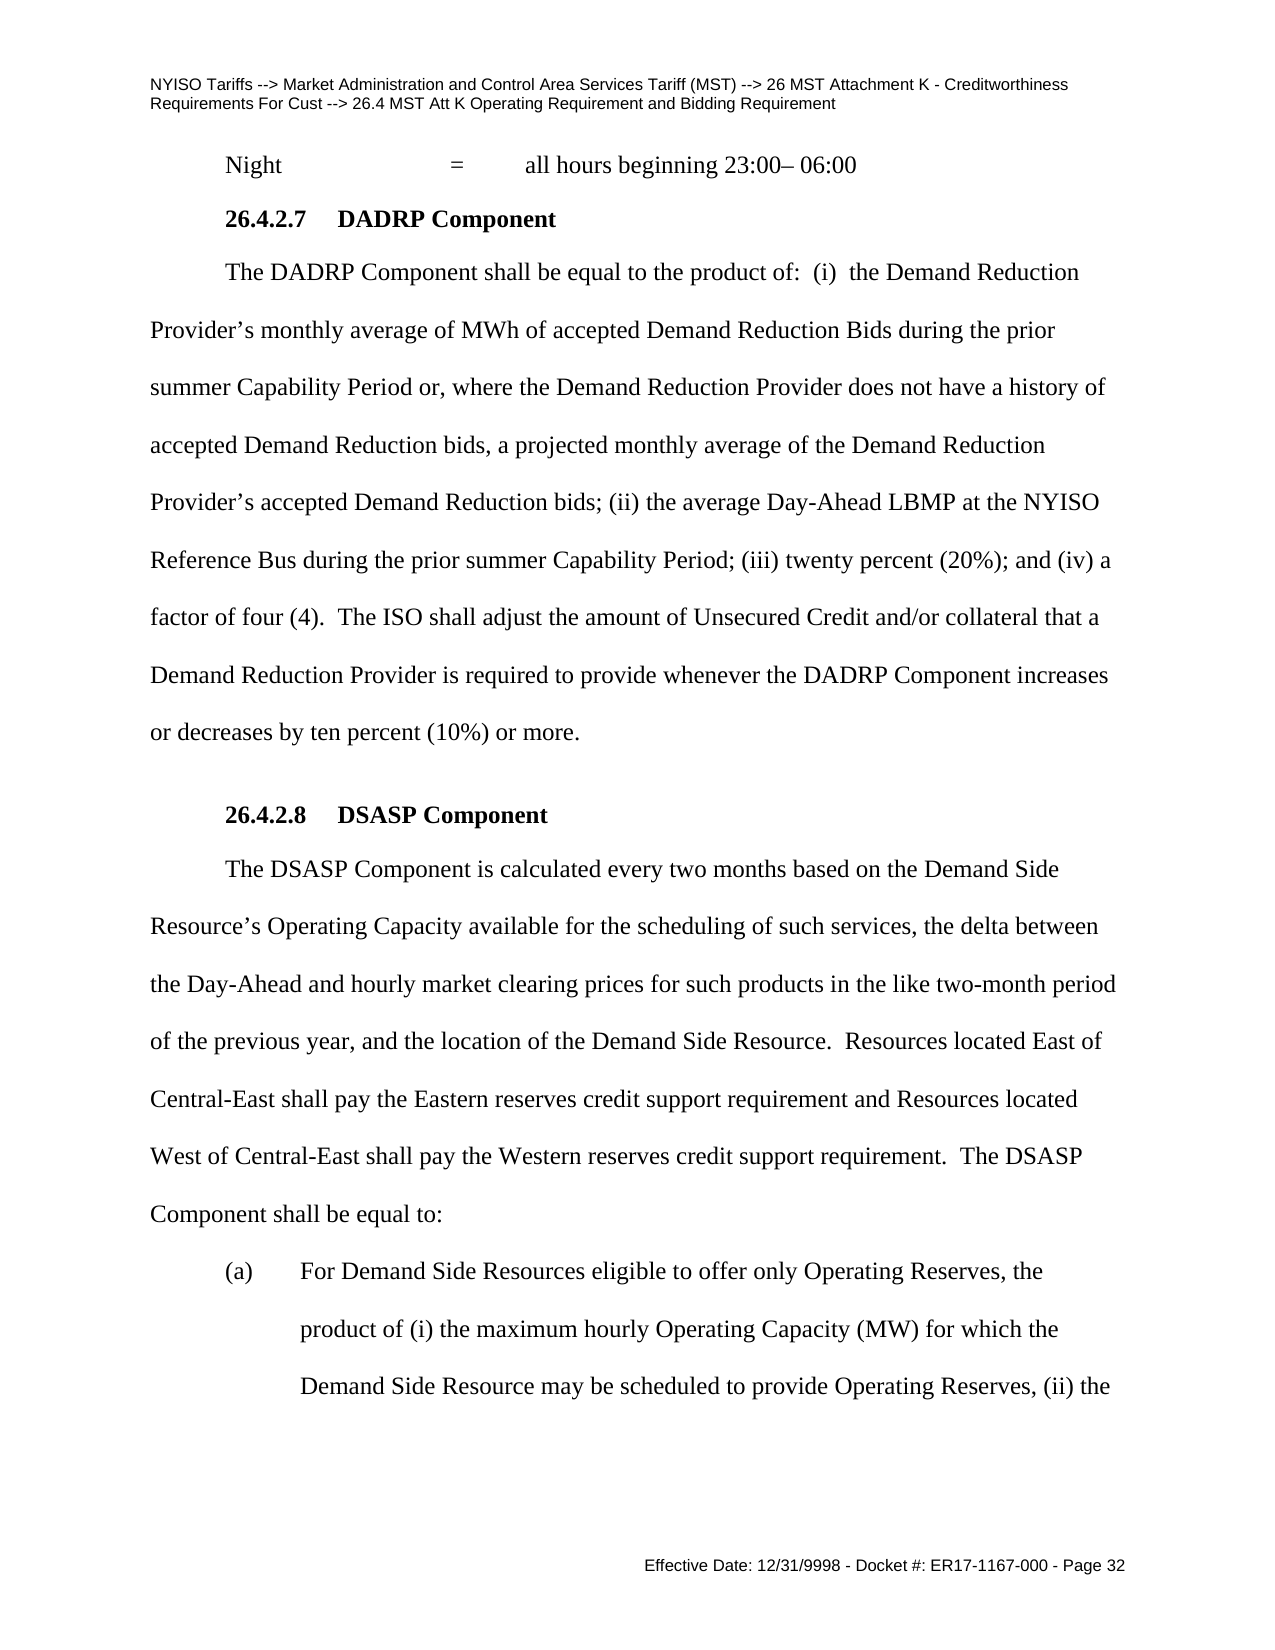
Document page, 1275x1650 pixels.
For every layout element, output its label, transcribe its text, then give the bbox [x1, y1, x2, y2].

text Night = all hours beginning 23:00– 06:00 [225, 150, 1125, 179]
subtitle 26.4.2.7 DADRP Component [225, 204, 1125, 232]
text The DADRP Component shall be equal to the product of: (i) the Demand Reduction Provider’s monthly average of MWh of accepted Demand Reduction Bids during the prior summer Capability Period or, where the Demand Reduction Provider does not have a history of accepted Demand Reduction bids, a projected monthly average of the Demand Reduction Provider’s accepted Demand Reduction bids; (ii) the average Day-Ahead LBMP at the NYISO Reference Bus during the prior summer Capability Period; (iii) twenty percent (20%); and (iv) a factor of four (4). The ISO shall adjust the amount of Unsecured Credit and/or collateral that a Demand Reduction Provider is required to provide whenever the DADRP Component increases or decreases by ten percent (10%) or more. [150, 257, 1125, 746]
text The DSASP Component is calculated every two months based on the Demand Side Resource’s Operating Capacity available for the scheduling of such services, the delta between the Day-Ahead and hourly market clearing prices for such products in the like two-month period of the previous year, and the location of the Demand Side Resource. Resources located East of Central-East shall pay the Eastern reserves credit support requirement and Resources located West of Central-East shall pay the Western reserves credit support requirement. The DSASP Component shall be equal to: [150, 854, 1125, 1227]
subtitle 26.4.2.8 DSASP Component [225, 800, 1125, 829]
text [225, 1256, 1125, 1400]
